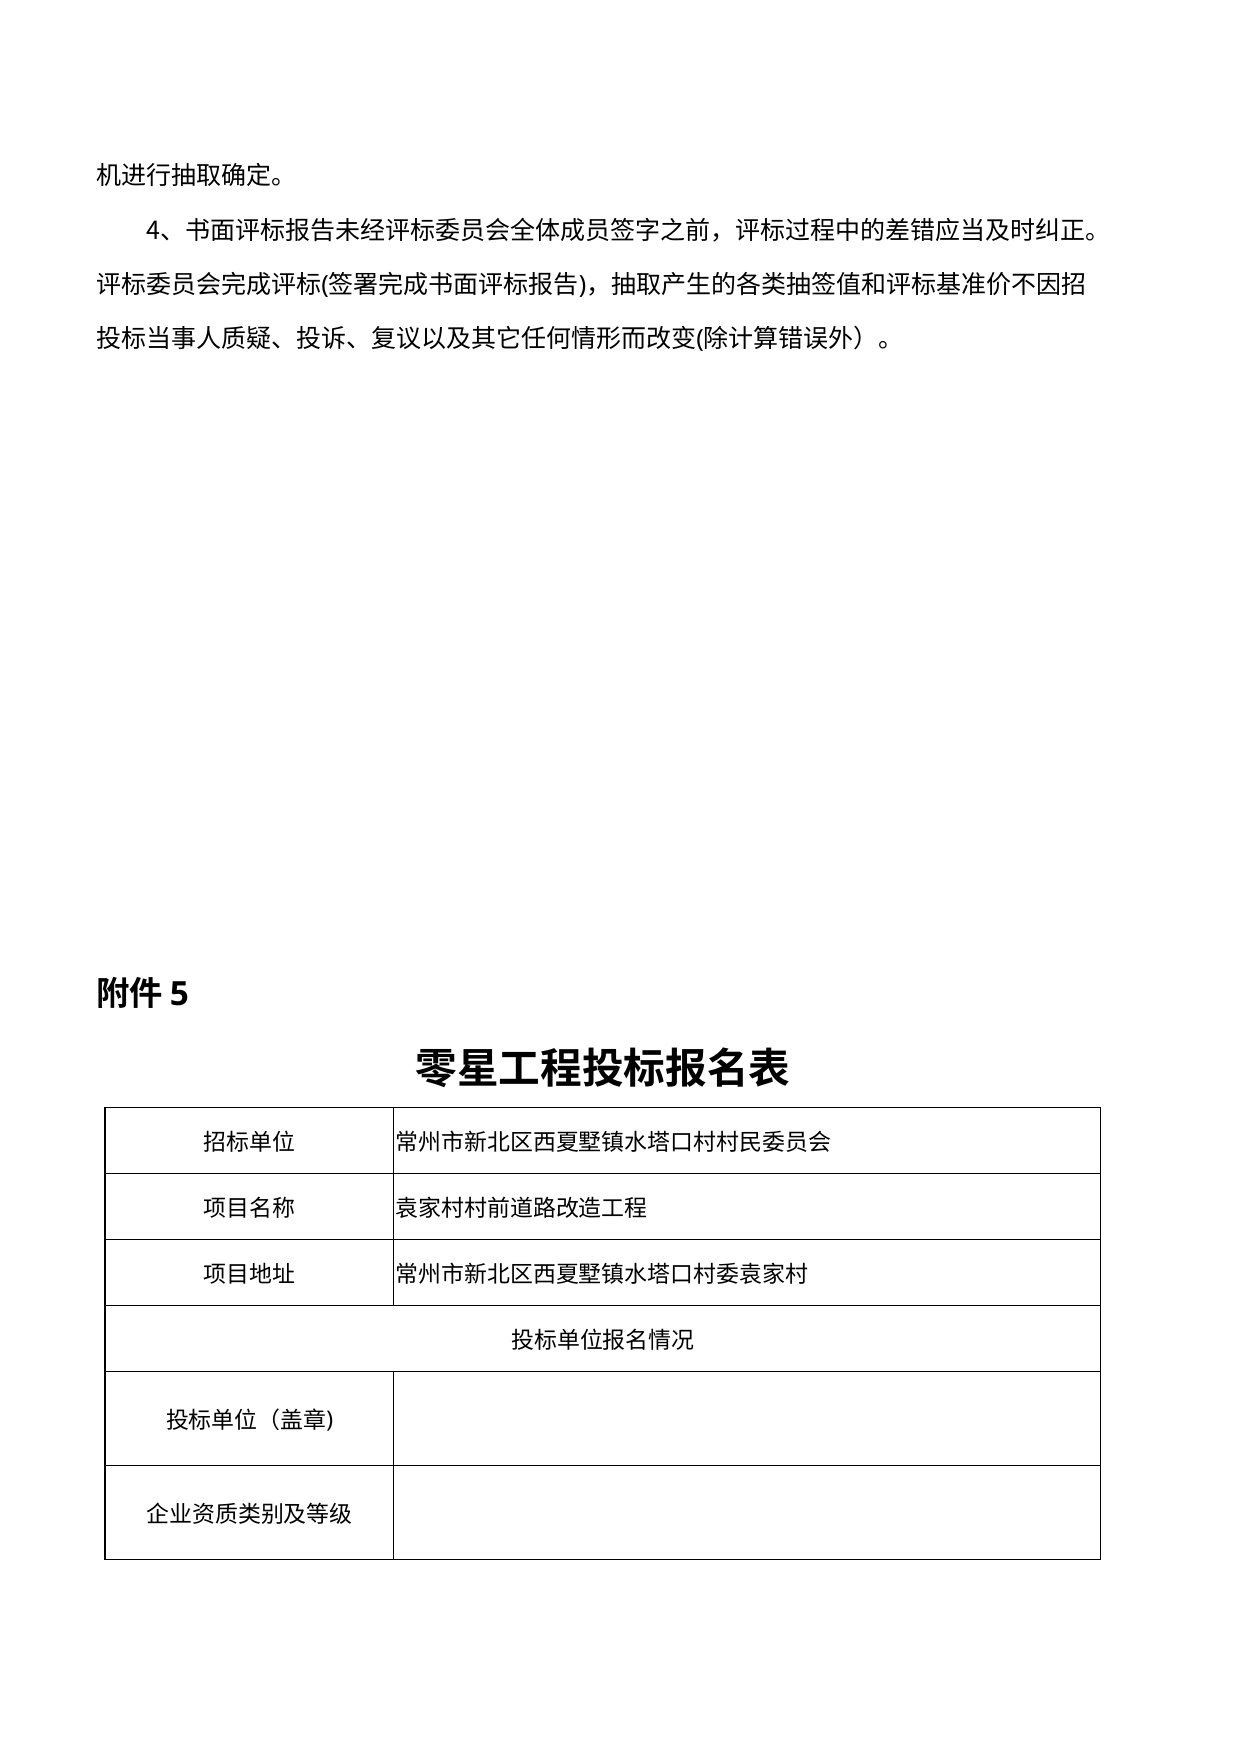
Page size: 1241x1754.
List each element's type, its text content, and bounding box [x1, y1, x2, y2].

table_cell 投标单位报名情况 [106, 1306, 1100, 1371]
text 4、书面评标报告未经评标委员会全体成员签字之前，评标过程中的差错应当及时纠正。评标委员会完成评标(签署完成书面评标报告)，抽取产生的各类抽签值和评标基准价不因招投标当事人质疑、投诉、复议以及其它任何情形而改变(除计算错误外）。 [96, 210, 1109, 355]
table_cell 袁家村村前道路改造工程 [394, 1174, 1100, 1239]
table_cell 投标单位（盖章) [106, 1372, 393, 1465]
table_cell 招标单位 [106, 1108, 393, 1173]
table_cell 常州市新北区西夏墅镇水塔口村委袁家村 [394, 1240, 1100, 1305]
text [96, 156, 1109, 192]
table_cell 项目名称 [106, 1174, 393, 1239]
table_cell 企业资质类别及等级 [106, 1466, 393, 1559]
text 附件5 [96, 958, 1109, 1023]
table_cell 项目地址 [106, 1240, 393, 1305]
table_cell [394, 1466, 1100, 1559]
table_header 零星工程投标报名表 [105, 1023, 1100, 1107]
table_cell [394, 1372, 1100, 1465]
table_cell 常州市新北区西夏墅镇水塔口村村民委员会 [394, 1108, 1100, 1173]
